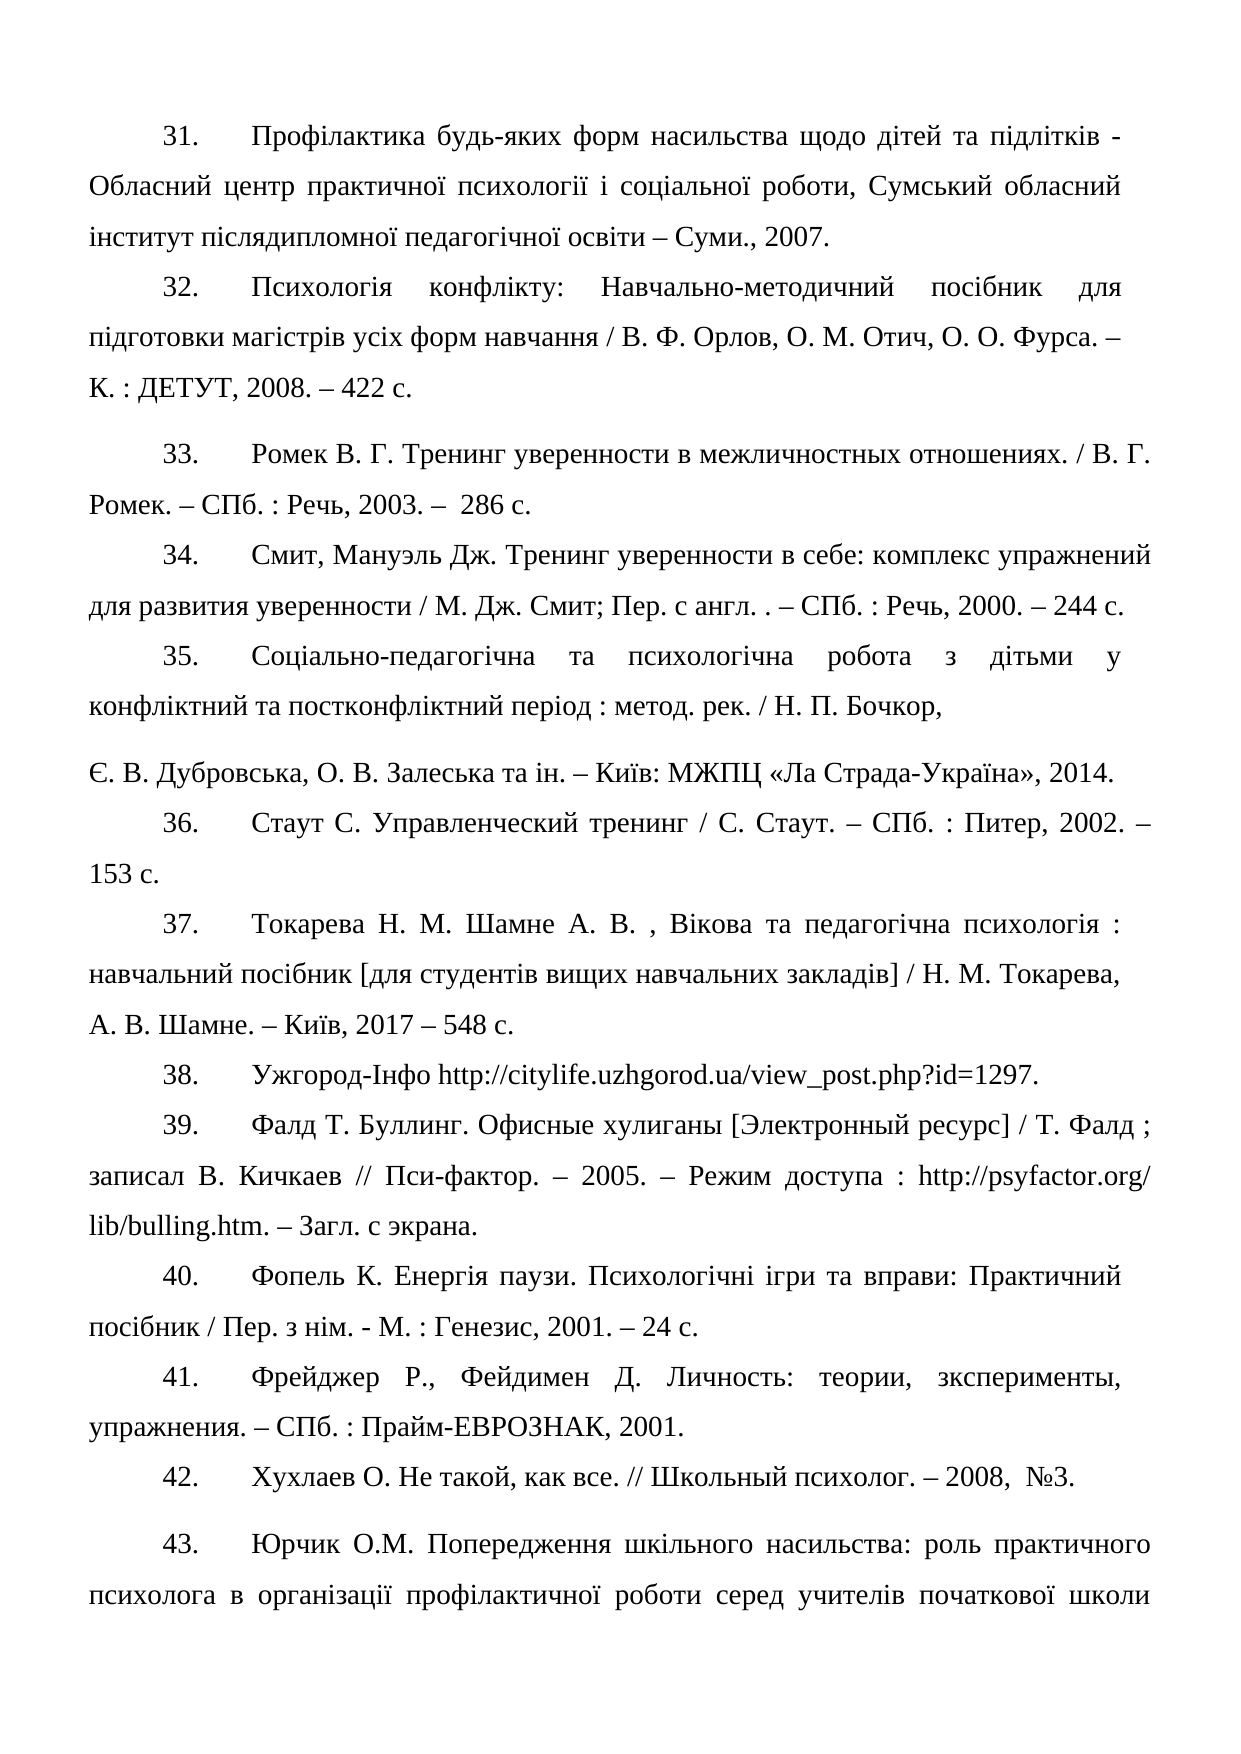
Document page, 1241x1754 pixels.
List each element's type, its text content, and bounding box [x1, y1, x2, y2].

list Профілактика будь-яких форм насильства щодо дітей та підлітків - Обласний центр практичної психології і соціальної роботи, Сумський обласний інститут післядипломної педагогічної освіти – Суми., 2007. [88, 118, 1122, 252]
list Смит, Мануэль Дж. Тренинг уверенности в себе: комплекс упражнений для развития уверенности / М. Дж. Смит; Пер. с англ. . – СПб. : Речь, 2000. – 244 с. [88, 537, 1152, 621]
list Ужгород-Інфо http://citylife.uzhgorod.ua/view_post.php?id=1297. [88, 1057, 1152, 1091]
list Фалд Т. Буллинг. Офисные хулиганы [Электронный ресурс] / Т. Фалд ; записал В. Кичкаев // Пси-фактор. – 2005. – Режим доступа : http://psyfactor.org/ lib/bulling.htm. – Загл. с экрана. [88, 1107, 1152, 1242]
list Хухлаев О. Не такой, как все. // Школьный психолог. – 2008, №3. [88, 1459, 1122, 1493]
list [88, 1527, 1152, 1610]
list Стаут С. Управленческий тренинг / С. Стаут. – СПб. : Питер, 2002. – 153 с. [88, 806, 1152, 889]
list Соціально-педагогічна та психологічна робота з дітьми у конфліктний та постконфліктний період : метод. рек. / Н. П. Бочкор, [88, 638, 1122, 722]
list Фрейджер Р., Фейдимен Д. Личность: теории, зксперименты, упражнения. – СПб. : Прайм-ЕВРОЗНАК, 2001. [88, 1359, 1122, 1443]
list Психологія конфлікту: Навчально-методичний посібник для підготовки магістрів усіх форм навчання / В. Ф. Орлов, О. М. Отич, О. О. Фурса. – К. : ДЕТУТ, 2008. – 422 с. [88, 269, 1122, 403]
list Ромек В. Г. Тренинг уверенности в межличностных отношениях. / В. Г. Ромек. – СПб. : Речь, 2003. – 286 с. [88, 437, 1152, 521]
list Фопель К. Енергія паузи. Психологічні ігри та вправи: Практичний посібник / Пер. з нім. - М. : Генезис, 2001. – 24 с. [88, 1258, 1122, 1342]
text Є. В. Дубровська, О. В. Залеська та ін. – Київ: МЖПЦ «Ла Страда-Україна», 2014. [88, 755, 1122, 789]
list Токарева Н. М. Шамне А. В. , Вікова та педагогічна психологія : навчальний посібник [для студентів вищих навчальних закладів] / Н. М. Токарева, А. В. Шамне. – Київ, 2017 – 548 с. [88, 906, 1122, 1040]
